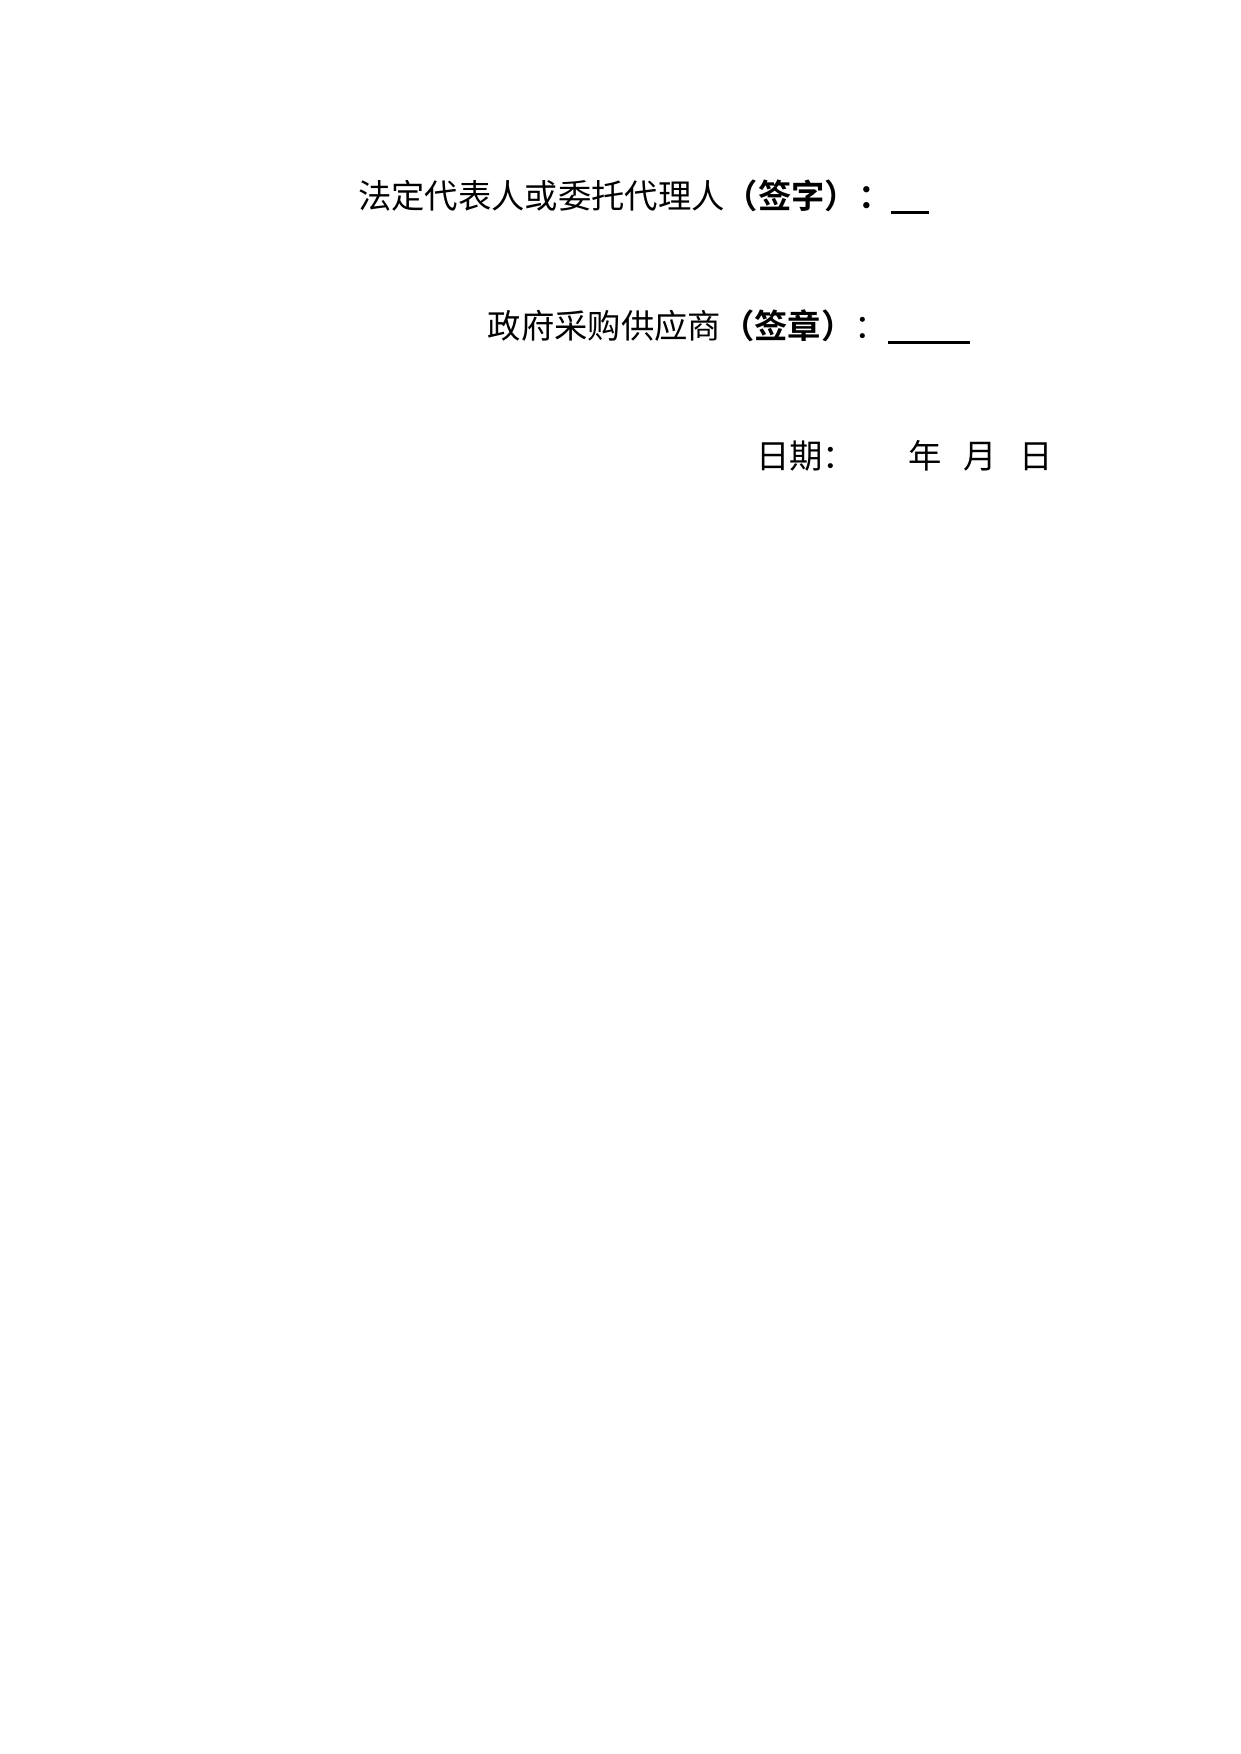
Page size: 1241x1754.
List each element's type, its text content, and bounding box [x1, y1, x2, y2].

text 法定代表人或委托代理人（签字）： [187, 162, 1053, 227]
text 政府采购供应商（签章）： [187, 292, 1053, 357]
text 日期： 年 月 日 [187, 422, 1053, 487]
